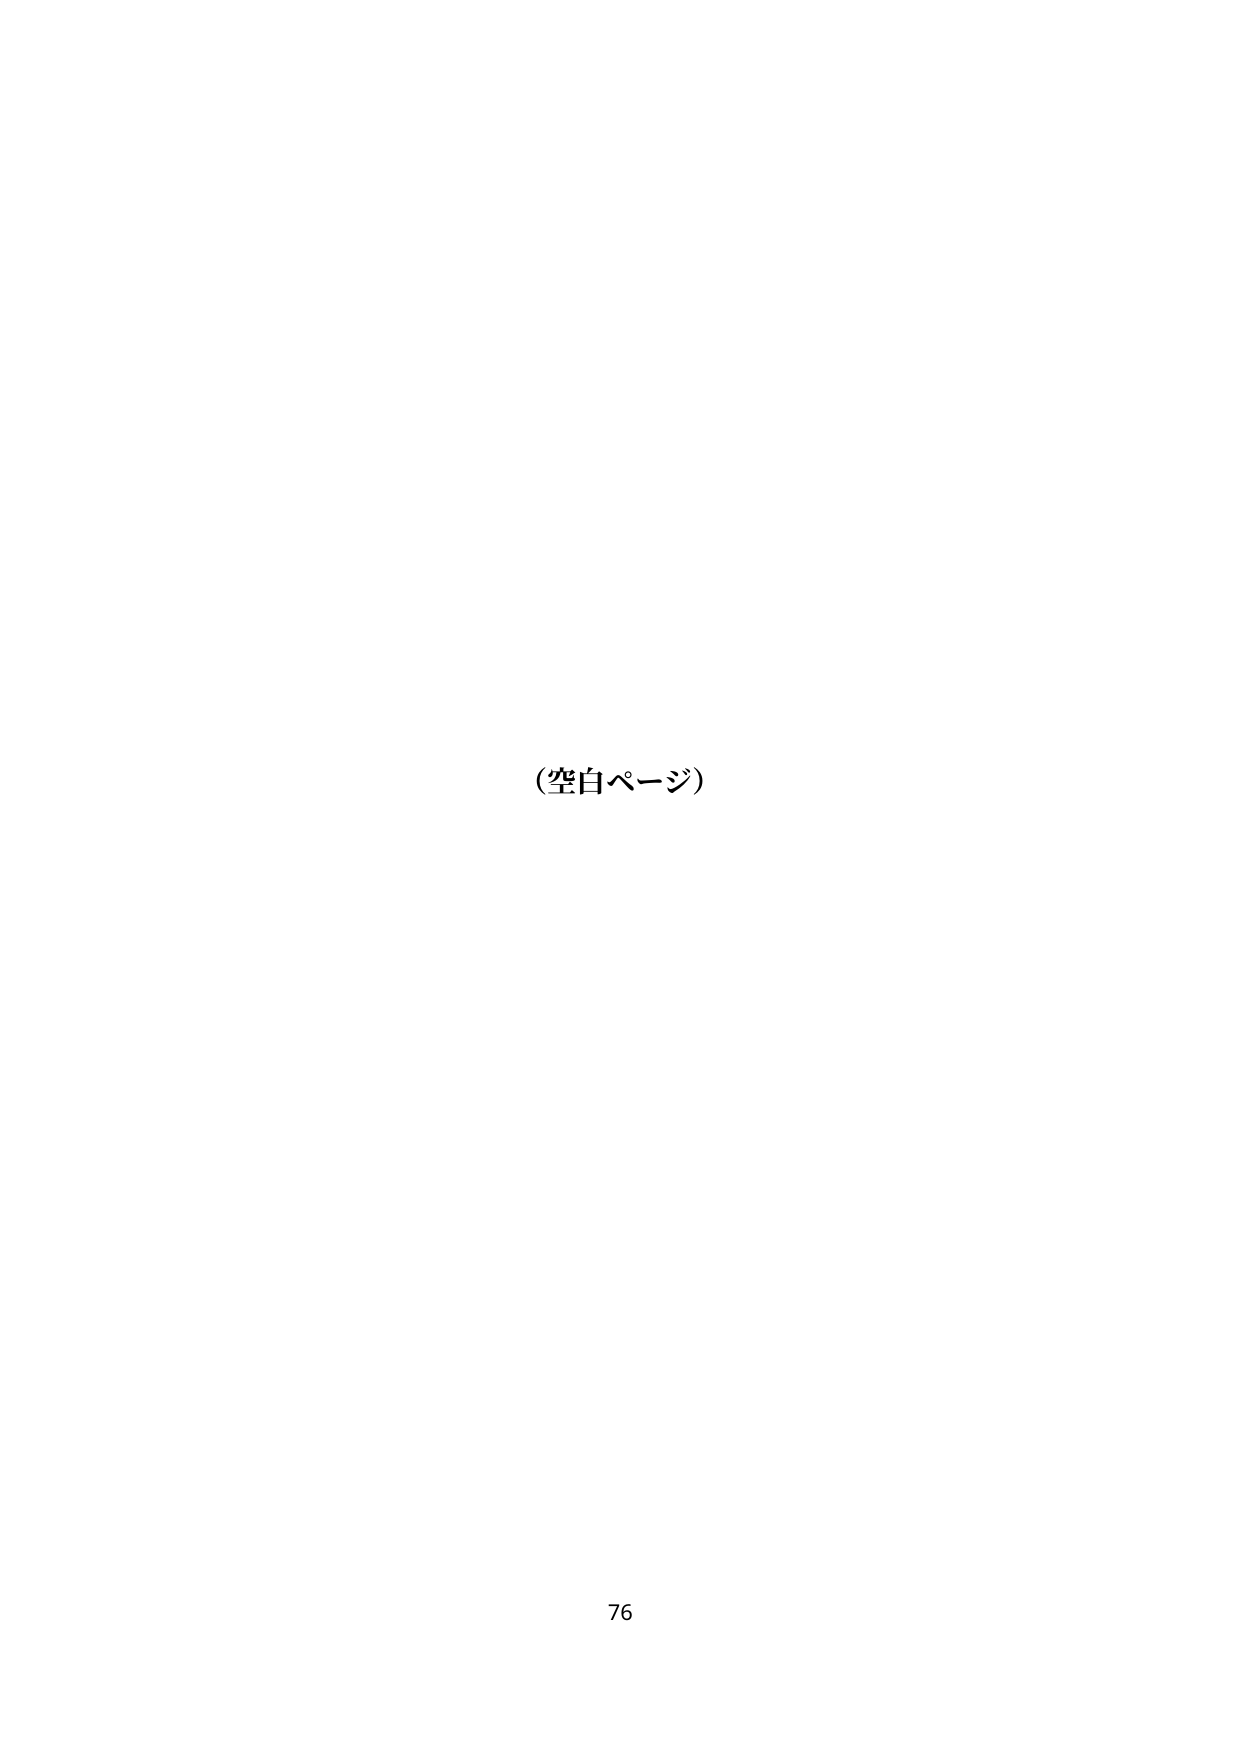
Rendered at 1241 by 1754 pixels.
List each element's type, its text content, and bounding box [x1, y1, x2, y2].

text （空白ページ） [148, 743, 1092, 818]
